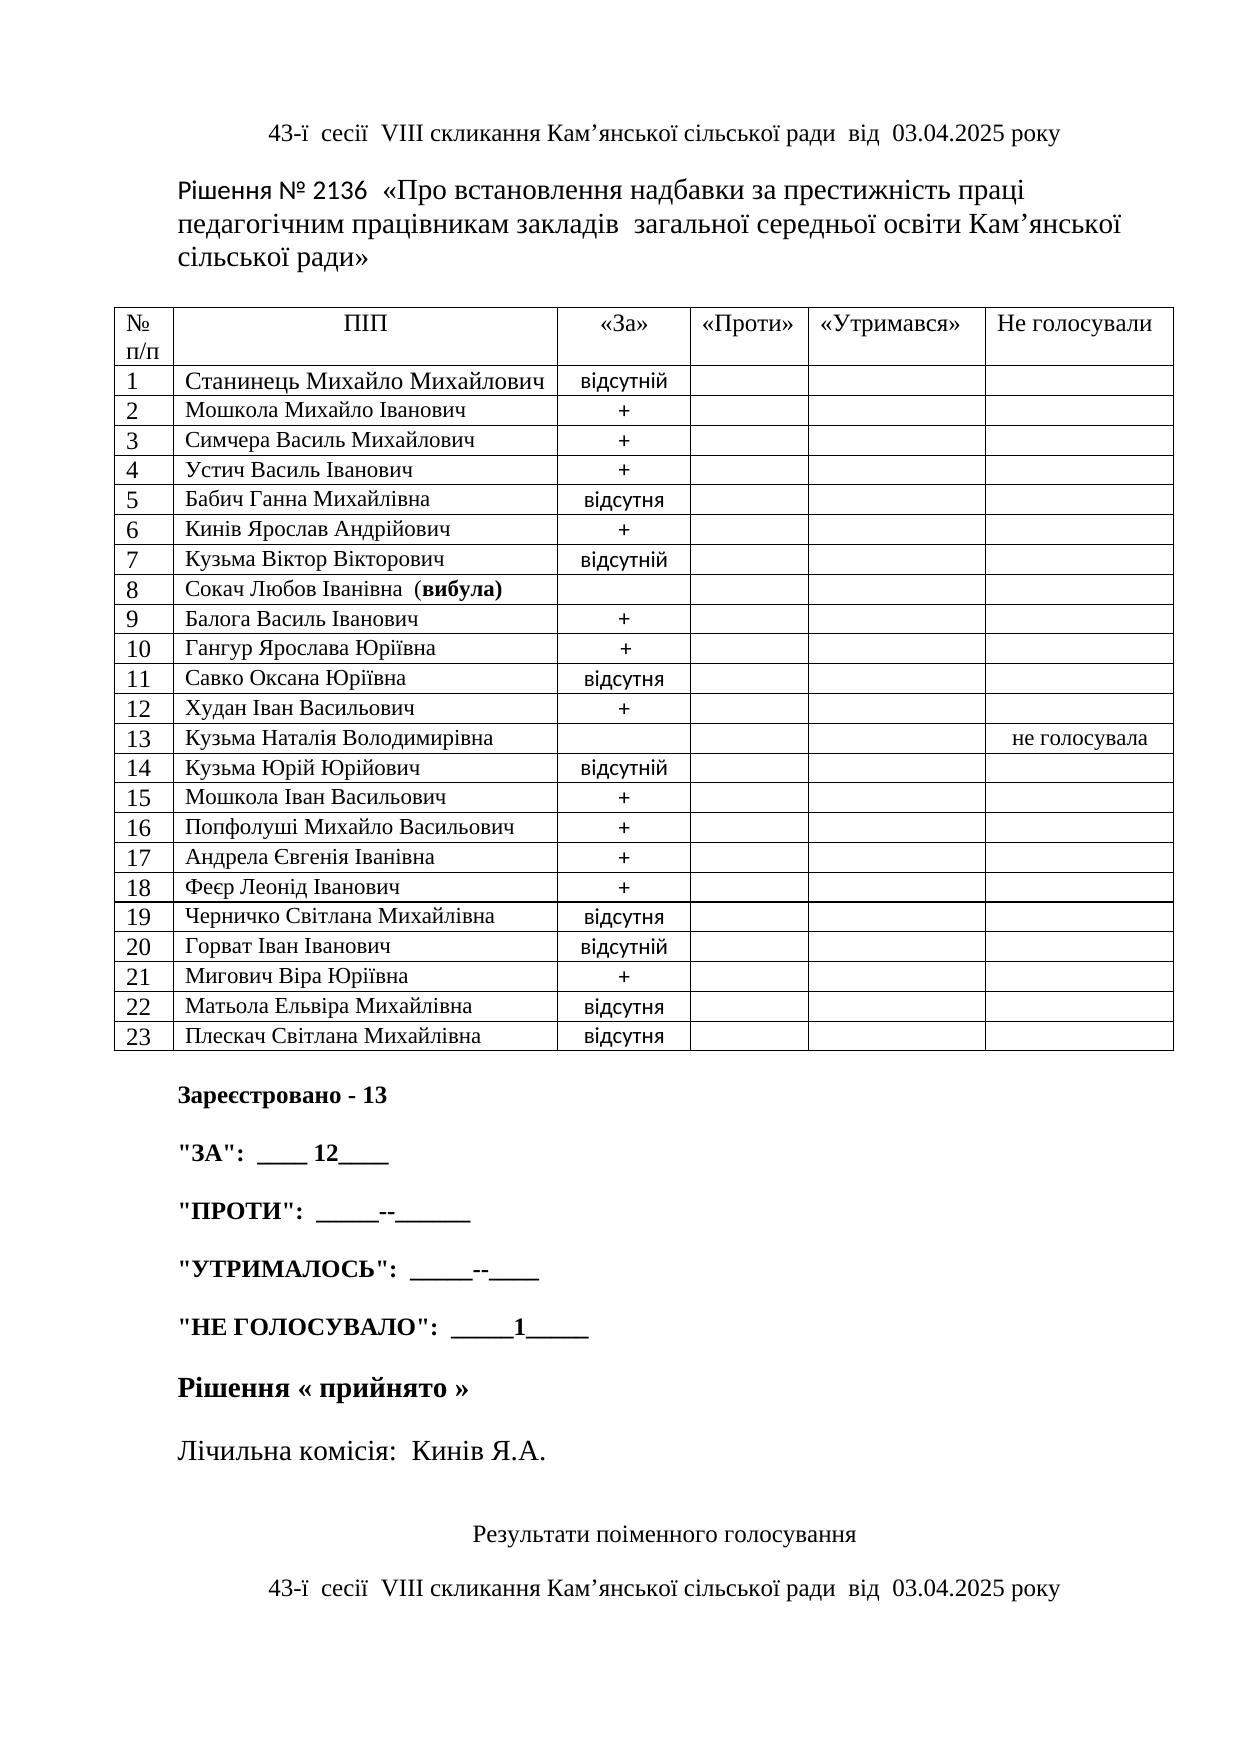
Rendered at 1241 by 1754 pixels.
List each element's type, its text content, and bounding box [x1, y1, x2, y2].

table_cell [986, 605, 1173, 633]
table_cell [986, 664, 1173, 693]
table_cell 5 [115, 485, 173, 514]
table_cell [809, 515, 985, 544]
table_cell [809, 545, 985, 574]
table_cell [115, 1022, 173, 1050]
text 43-ї сесії VІІІ скликання Кам’янської сільської ради від 03.04.2025 року [177, 1573, 1152, 1602]
table_cell Станинець Михайло Михайлович [174, 366, 557, 395]
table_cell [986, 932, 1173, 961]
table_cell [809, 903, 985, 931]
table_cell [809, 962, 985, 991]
table_cell 4 [115, 456, 173, 484]
table_cell [691, 575, 808, 603]
table_cell [986, 545, 1173, 574]
table_cell [691, 396, 808, 425]
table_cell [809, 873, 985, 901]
table_header «Проти» [691, 308, 808, 365]
table_cell + [558, 426, 690, 454]
text Лічильна комісія: Кинів Я.А. [177, 1433, 1152, 1466]
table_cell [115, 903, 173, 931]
table_cell [986, 575, 1173, 603]
table_cell + [558, 515, 690, 544]
table_header ПІП [174, 308, 557, 365]
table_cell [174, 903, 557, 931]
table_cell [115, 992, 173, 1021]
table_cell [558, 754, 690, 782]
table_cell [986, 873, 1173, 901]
table_cell [809, 485, 985, 514]
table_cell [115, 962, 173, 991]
table_cell 3 [115, 426, 173, 454]
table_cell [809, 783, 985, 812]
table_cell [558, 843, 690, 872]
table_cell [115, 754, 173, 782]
table_cell [691, 426, 808, 454]
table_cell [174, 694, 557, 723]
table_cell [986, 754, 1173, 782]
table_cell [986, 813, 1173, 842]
table_cell 2 [115, 396, 173, 425]
table_cell Устич Василь Іванович [174, 456, 557, 484]
table_cell [691, 664, 808, 693]
table_cell [986, 456, 1173, 484]
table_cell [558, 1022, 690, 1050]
table_cell Сокач Любов Іванівна (вибула) [174, 575, 557, 603]
table_cell [986, 515, 1173, 544]
table_cell Мошкола Михайло Іванович [174, 396, 557, 425]
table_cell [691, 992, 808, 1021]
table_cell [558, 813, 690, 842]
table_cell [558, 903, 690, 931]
table_header № п/п [115, 308, 173, 365]
table_cell [809, 634, 985, 663]
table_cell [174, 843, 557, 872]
text "НЕ ГОЛОСУВАЛО": _____1_____ [177, 1312, 1152, 1341]
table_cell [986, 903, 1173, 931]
table_cell відсутній [558, 366, 690, 395]
table_cell [558, 575, 690, 603]
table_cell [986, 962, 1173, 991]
table_cell [691, 366, 808, 395]
text Рішення « прийнято » [177, 1370, 1152, 1404]
text Рішення № 2136 «Про встановлення надбавки за престижність праці [177, 172, 1152, 206]
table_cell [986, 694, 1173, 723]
table_cell Савко Оксана Юріївна [174, 664, 557, 693]
table_cell [691, 605, 808, 633]
table_cell 1 [115, 366, 173, 395]
table_cell Бабич Ганна Михайлівна [174, 485, 557, 514]
table_cell 9 [115, 605, 173, 633]
table_cell 10 [115, 634, 173, 663]
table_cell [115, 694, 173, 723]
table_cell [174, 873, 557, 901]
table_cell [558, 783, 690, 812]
text 43-ї сесії VІІІ скликання Кам’янської сільської ради від 03.04.2025 року [177, 118, 1152, 147]
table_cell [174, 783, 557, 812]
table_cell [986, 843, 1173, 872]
table_cell [809, 426, 985, 454]
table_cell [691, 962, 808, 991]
table_cell [986, 366, 1173, 395]
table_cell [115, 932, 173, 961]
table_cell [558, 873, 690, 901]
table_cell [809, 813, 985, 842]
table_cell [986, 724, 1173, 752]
table_cell [986, 396, 1173, 425]
table_cell [691, 456, 808, 484]
table_cell [809, 366, 985, 395]
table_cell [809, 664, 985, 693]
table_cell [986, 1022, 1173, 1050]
text "ЗА": ____ 12____ [177, 1138, 1152, 1167]
table_header Не голосували [986, 308, 1173, 365]
table_cell [986, 485, 1173, 514]
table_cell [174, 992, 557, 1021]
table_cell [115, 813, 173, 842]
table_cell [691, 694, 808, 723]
table_cell [691, 485, 808, 514]
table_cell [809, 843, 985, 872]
text педагогічним працівникам закладів загальної середньої освіти Кам’янської сільської ради» [177, 206, 1152, 273]
table_cell + [558, 456, 690, 484]
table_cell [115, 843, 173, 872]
table_header «За» [558, 308, 690, 365]
table_cell Симчера Василь Михайлович [174, 426, 557, 454]
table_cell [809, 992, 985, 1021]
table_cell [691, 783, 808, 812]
table_cell відсутня [558, 664, 690, 693]
table_cell [986, 426, 1173, 454]
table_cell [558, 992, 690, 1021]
table_cell [691, 515, 808, 544]
text Результати поіменного голосування [177, 1519, 1152, 1548]
table_cell + [558, 605, 690, 633]
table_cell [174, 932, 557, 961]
table_cell відсутня [558, 485, 690, 514]
table_cell 6 [115, 515, 173, 544]
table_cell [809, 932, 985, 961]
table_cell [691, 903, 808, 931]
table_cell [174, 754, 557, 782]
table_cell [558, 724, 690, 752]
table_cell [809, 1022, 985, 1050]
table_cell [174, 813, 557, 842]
table_cell [809, 575, 985, 603]
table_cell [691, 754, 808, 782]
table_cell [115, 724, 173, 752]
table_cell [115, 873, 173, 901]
table_cell відсутній [558, 545, 690, 574]
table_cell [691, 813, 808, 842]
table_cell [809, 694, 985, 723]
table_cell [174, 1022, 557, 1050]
table_cell Кинів Ярослав Андрійович [174, 515, 557, 544]
table_cell [809, 456, 985, 484]
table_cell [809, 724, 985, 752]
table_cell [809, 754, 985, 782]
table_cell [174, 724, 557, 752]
table_cell Балога Василь Іванович [174, 605, 557, 633]
table_cell Кузьма Віктор Вікторович [174, 545, 557, 574]
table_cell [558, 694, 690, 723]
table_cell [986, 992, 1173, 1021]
table_cell [809, 605, 985, 633]
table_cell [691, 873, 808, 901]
table_cell [691, 634, 808, 663]
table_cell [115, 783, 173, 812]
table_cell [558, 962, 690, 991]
table_cell + [558, 634, 690, 663]
table_cell [691, 545, 808, 574]
table_cell 11 [115, 664, 173, 693]
table_cell 7 [115, 545, 173, 574]
table_cell [809, 396, 985, 425]
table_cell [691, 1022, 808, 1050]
table_cell [986, 634, 1173, 663]
text Зареєстровано - 13 [177, 1081, 1152, 1109]
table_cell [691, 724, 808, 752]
table_cell Гангур Ярослава Юріївна [174, 634, 557, 663]
table_cell 8 [115, 575, 173, 603]
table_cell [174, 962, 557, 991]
text "УТРИМАЛОСЬ": _____--____ [177, 1254, 1152, 1283]
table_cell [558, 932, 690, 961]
table_header «Утримався» [809, 308, 985, 365]
table_cell + [558, 396, 690, 425]
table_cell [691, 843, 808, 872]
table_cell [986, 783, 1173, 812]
text "ПРОТИ": _____--______ [177, 1196, 1152, 1225]
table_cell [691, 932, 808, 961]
